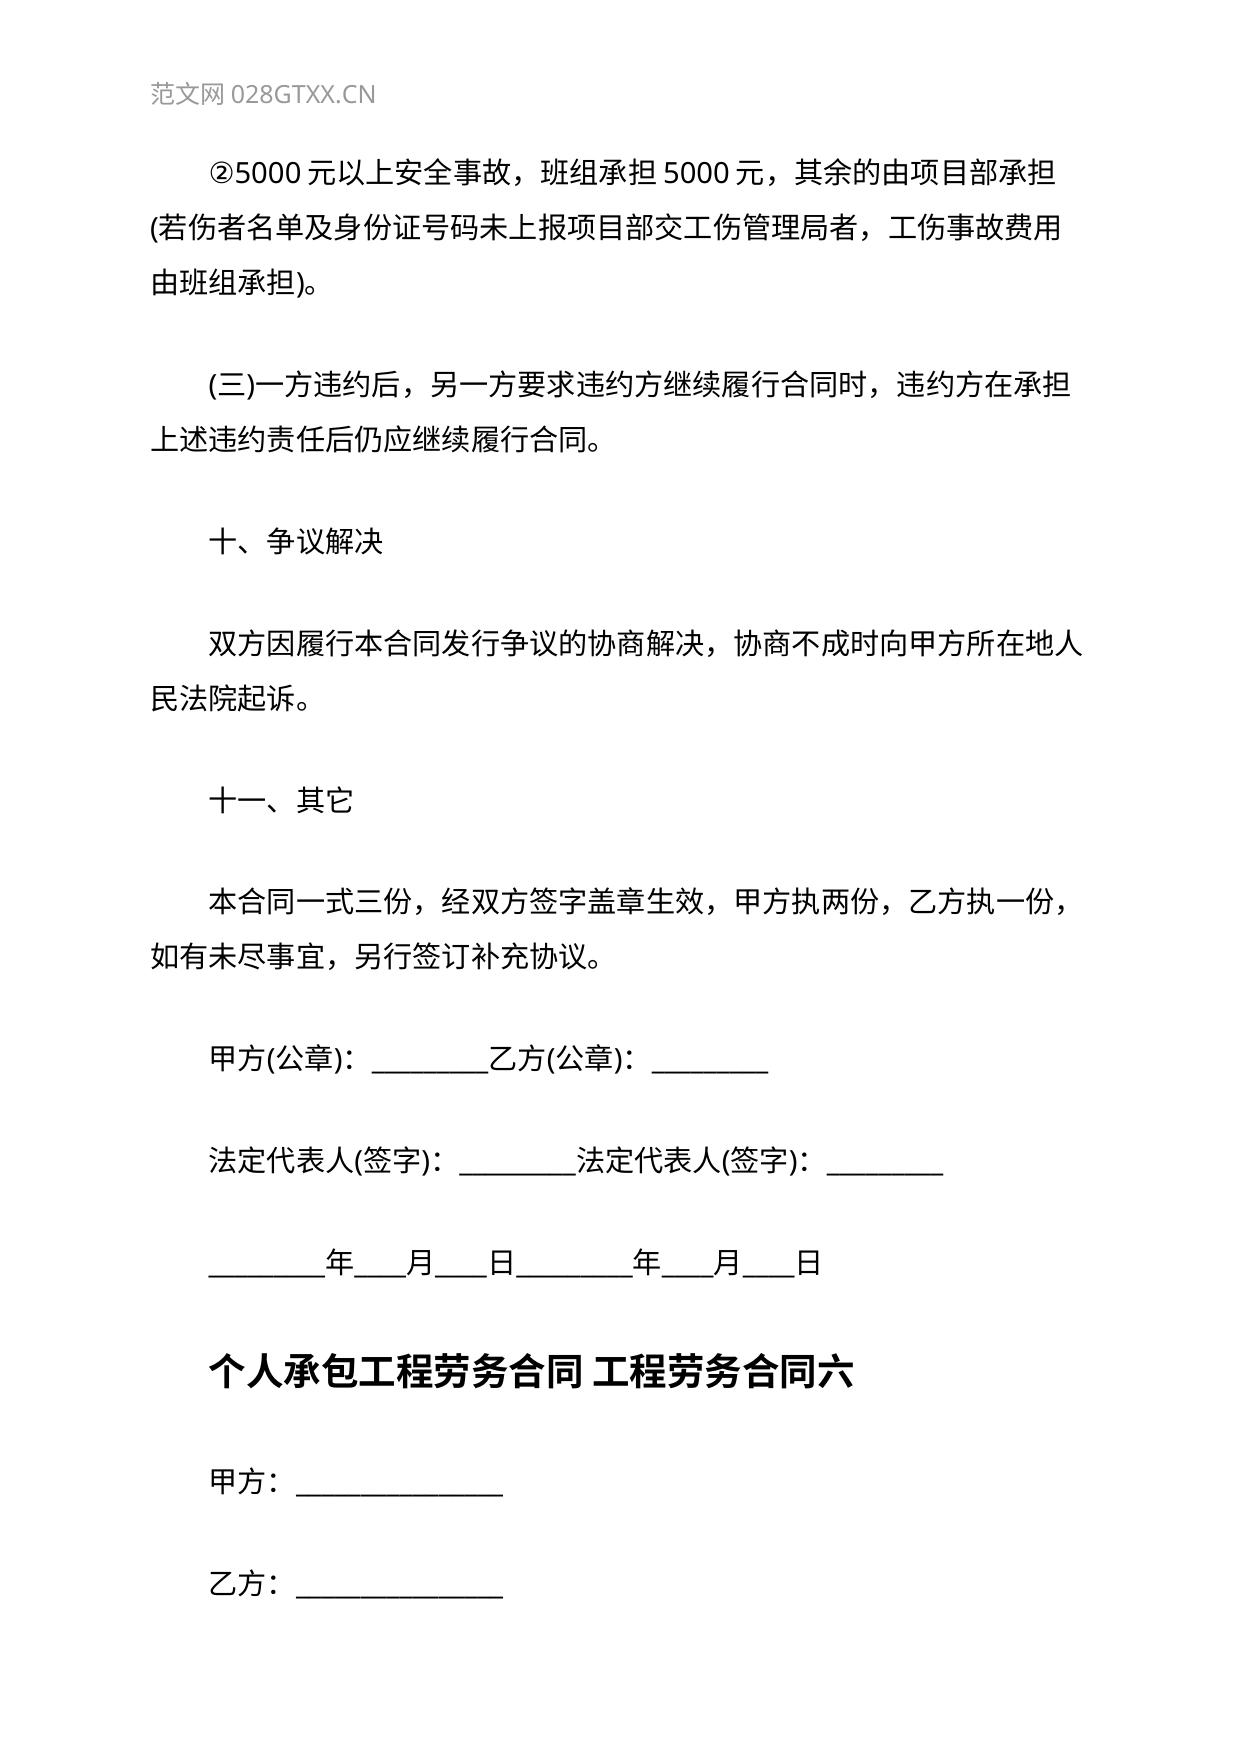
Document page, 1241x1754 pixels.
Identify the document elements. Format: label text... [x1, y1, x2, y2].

text _________年____月____日_________年____月____日 [150, 1239, 1090, 1282]
text 甲方(公章)：_________乙方(公章)：_________ [150, 1036, 1090, 1078]
text 十一、其它 [150, 777, 1090, 819]
text 乙方：________________ [150, 1561, 1090, 1603]
text 双方因履行本合同发行争议的协商解决，协商不成时向甲方所在地人民法院起诉。 [150, 621, 1090, 718]
text ②5000元以上安全事故，班组承担5000元，其余的由项目部承担(若伤者名单及身份证号码未上报项目部交工伤管理局者，工伤事故费用由班组承担)。 [150, 150, 1090, 302]
text 甲方：________________ [150, 1459, 1090, 1501]
text 十、争议解决 [150, 519, 1090, 561]
text (三)一方违约后，另一方要求违约方继续履行合同时，违约方在承担上述违约责任后仍应继续履行合同。 [150, 362, 1090, 459]
text 个人承包工程劳务合同 工程劳务合同六 [150, 1342, 1090, 1396]
text 法定代表人(签字)：_________法定代表人(签字)：_________ [150, 1138, 1090, 1180]
text 本合同一式三份，经双方签字盖章生效，甲方执两份，乙方执一份，如有未尽事宜，另行签订补充协议。 [150, 879, 1090, 976]
